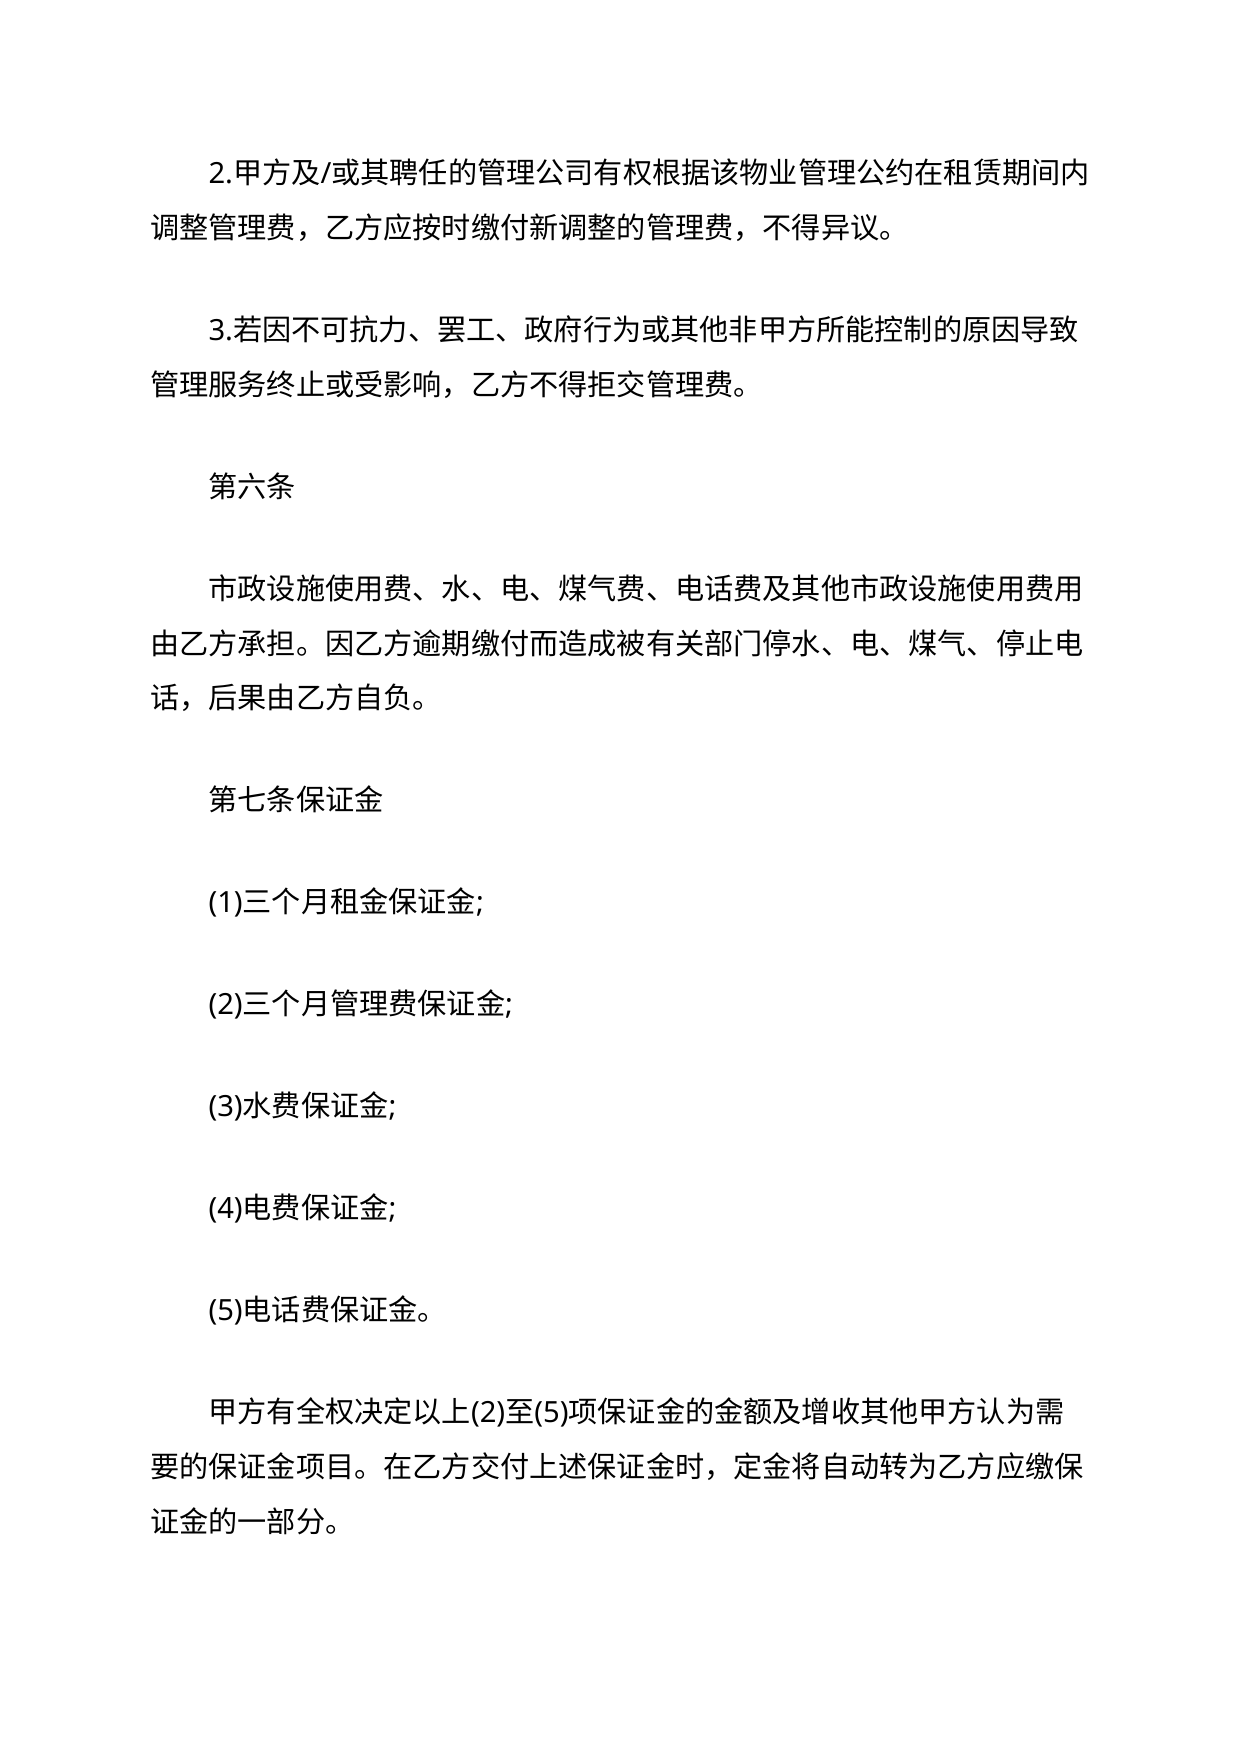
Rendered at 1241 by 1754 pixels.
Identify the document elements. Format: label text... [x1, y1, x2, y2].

text (1)三个月租金保证金; [150, 879, 1090, 921]
text 甲方有全权决定以上(2)至(5)项保证金的金额及增收其他甲方认为需要的保证金项目。在乙方交付上述保证金时，定金将自动转为乙方应缴保证金的一部分。 [150, 1388, 1090, 1541]
text 第六条 [150, 463, 1090, 506]
text 市政设施使用费、水、电、煤气费、电话费及其他市政设施使用费用由乙方承担。因乙方逾期缴付而造成被有关部门停水、电、煤气、停止电话，后果由乙方自负。 [150, 565, 1090, 717]
text 3.若因不可抗力、罢工、政府行为或其他非甲方所能控制的原因导致管理服务终止或受影响，乙方不得拒交管理费。 [150, 307, 1090, 404]
text (3)水费保证金; [150, 1083, 1090, 1125]
text (5)电话费保证金。 [150, 1287, 1090, 1329]
text (2)三个月管理费保证金; [150, 981, 1090, 1023]
text 第七条保证金 [150, 777, 1090, 819]
text 2.甲方及/或其聘任的管理公司有权根据该物业管理公约在租赁期间内调整管理费，乙方应按时缴付新调整的管理费，不得异议。 [150, 150, 1090, 247]
text (4)电费保证金; [150, 1184, 1090, 1227]
